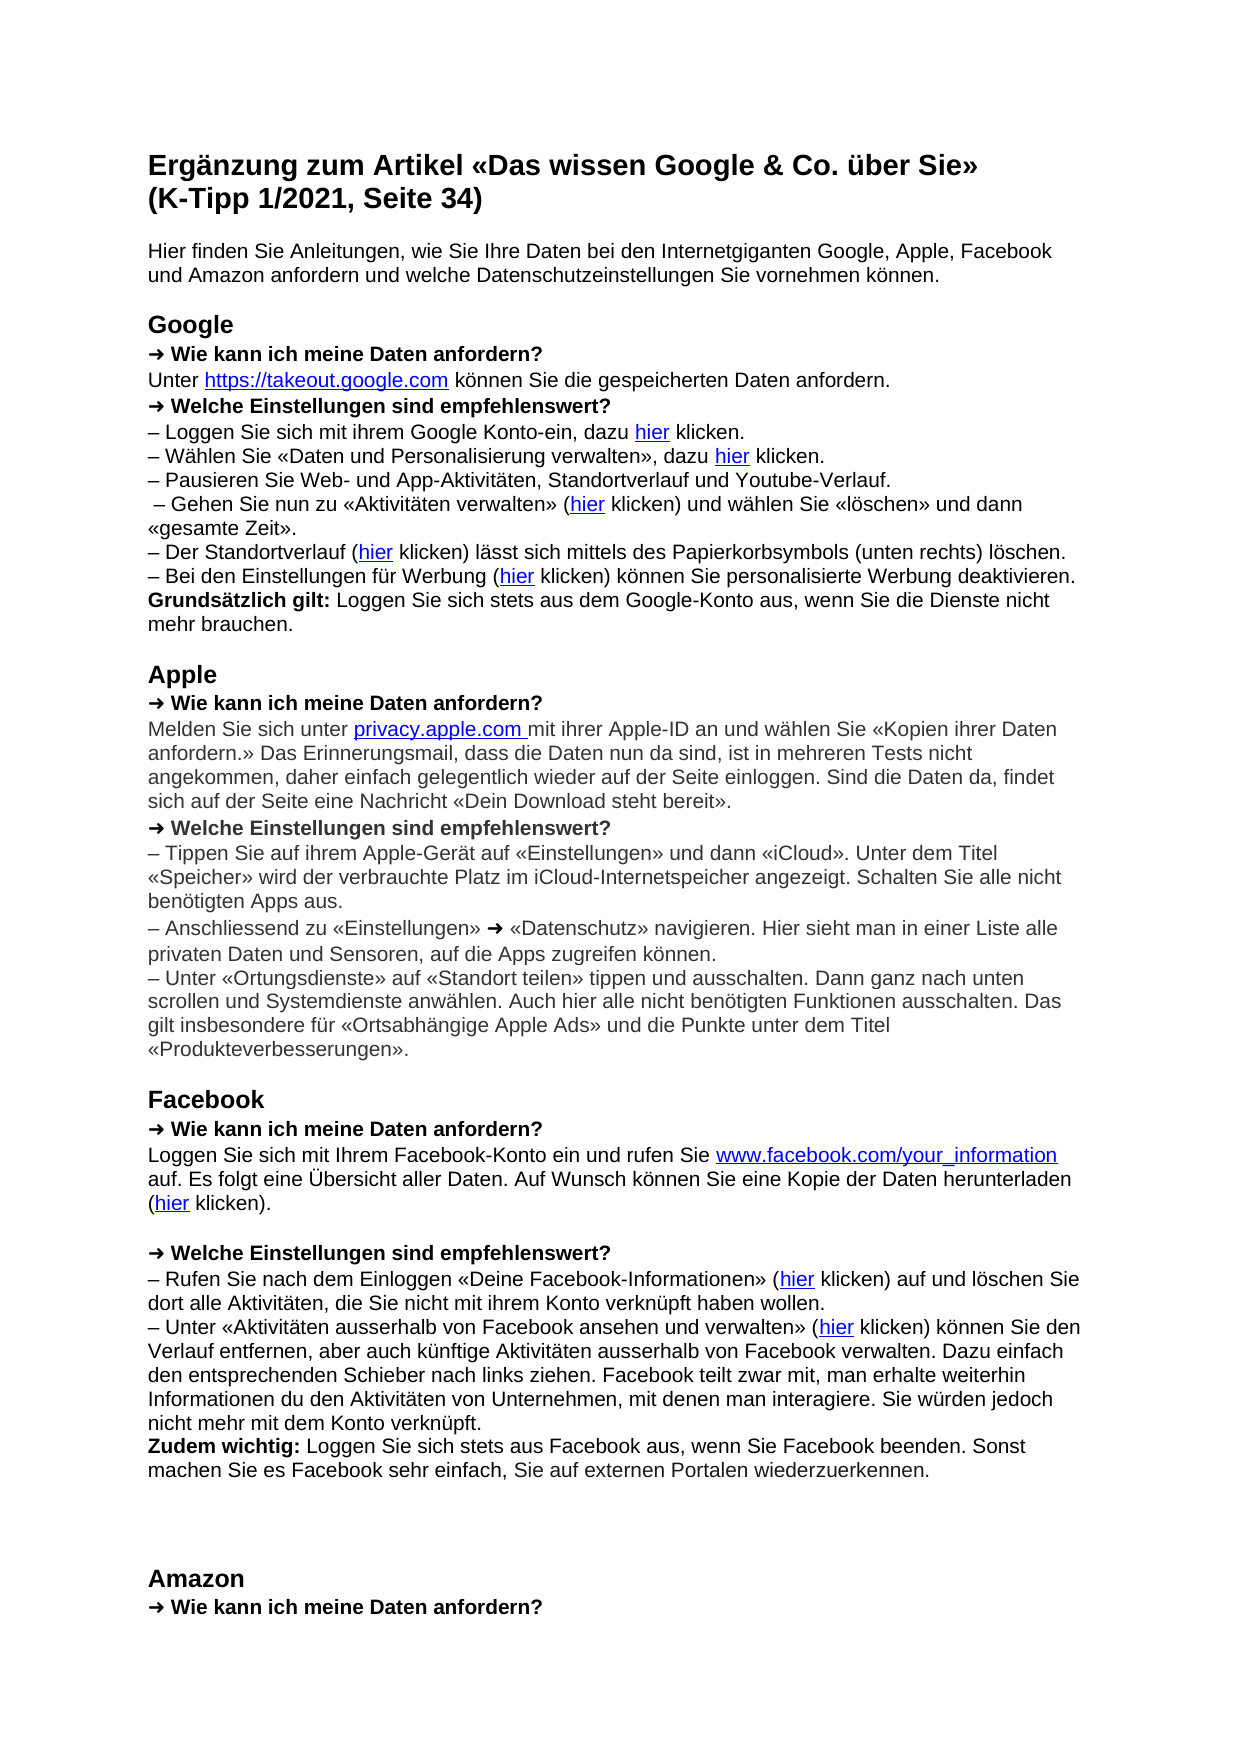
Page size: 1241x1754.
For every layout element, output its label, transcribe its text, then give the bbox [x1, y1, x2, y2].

text ➜ Welche Einstellungen sind empfehlenswert? [148, 813, 1093, 841]
text – Tippen Sie auf ihrem Apple-Gerät auf «Einstellungen» und dann «iCloud». Unter dem Titel «Speicher» wird der verbrauchte Platz im iCloud-Internetspeicher angezeigt. Schalten Sie alle nicht benötigten Apps aus. [343, 841, 1093, 913]
text ➜ Wie kann ich meine Daten anfordern? [148, 1592, 1093, 1621]
text (K-Tipp 1/2021, Seite 34) [148, 181, 1093, 215]
text – Rufen Sie nach dem Einloggen «Deine Facebook-Informationen» (hier klicken) auf und löschen Sie dort alle Aktivitäten, die Sie nicht mit ihrem Konto verknüpft haben wollen. [148, 1267, 1093, 1314]
text Hier finden Sie Anleitungen, wie Sie Ihre Daten bei den Internetgiganten Google, Apple, Facebook und Amazon anfordern und welche Datenschutzeinstellungen Sie vornehmen können. [148, 239, 1093, 287]
text ➜ Wie kann ich meine Daten anfordern? [148, 339, 1093, 368]
text Unter https://takeout.google.com können Sie die gespeicherten Daten anfordern. [148, 368, 1093, 392]
text – Unter «Ortungsdienste» auf «Standort teilen» tippen und ausschalten. Dann ganz nach unten scrollen und Systemdienste anwählen. Auch hier alle nicht benötigten Funktionen ausschalten. Das gilt insbesondere für «Ortsabhängige Apple Ads» und die Punkte unter dem Titel «Produkteverbesserungen». [409, 965, 1093, 1061]
text ➜ Wie kann ich meine Daten anfordern? [148, 688, 1093, 717]
text – Gehen Sie nun zu «Aktivitäten verwalten» (hier klicken) und wählen Sie «löschen» und dann «gesamte Zeit». [148, 492, 1093, 540]
text Google [148, 311, 1093, 339]
text Amazon [148, 1564, 1093, 1592]
text – Pausieren Sie Web- und App-Aktivitäten, Standortverlauf und Youtube-Verlauf. [148, 468, 1093, 492]
text – Loggen Sie sich mit ihrem Google Konto-ein, dazu hier klicken. [148, 420, 1093, 444]
text – Bei den Einstellungen für Werbung (hier klicken) können Sie personalisierte Werbung deaktivieren. [148, 564, 1093, 588]
text Grundsätzlich gilt: Loggen Sie sich stets aus dem Google-Konto aus, wenn Sie die Dienste nicht mehr brauchen. [148, 588, 1093, 636]
text ➜ Wie kann ich meine Daten anfordern? [148, 1114, 1093, 1142]
text Ergänzung zum Artikel «Das wissen Google & Co. über Sie» [148, 148, 1093, 181]
text – Unter «Aktivitäten ausserhalb von Facebook ansehen und verwalten» (hier klicken) können Sie den Verlauf entfernen, aber auch künftige Aktivitäten ausserhalb von Facebook verwalten. Dazu einfach den entsprechenden Schieber nach links ziehen. Facebook teilt zwar mit, man erhalte weiterhin Informationen du den Aktivitäten von Unternehmen, mit denen man interagiere. Sie würden jedoch nicht mehr mit dem Konto verknüpft. [148, 1314, 1093, 1434]
text – Der Standortverlauf (hier klicken) lässt sich mittels des Papierkorbsymbols (unten rechts) löschen. [148, 540, 1093, 564]
text ➜ Welche Einstellungen sind empfehlenswert? [148, 392, 1093, 420]
text ➜ Welche Einstellungen sind empfehlenswert? [148, 1238, 1093, 1267]
text Zudem wichtig: Loggen Sie sich stets aus Facebook aus, wenn Sie Facebook beenden. Sonst machen Sie es Facebook sehr einfach, Sie auf externen Portalen wiederzuerkennen. [148, 1434, 1093, 1482]
text Melden Sie sich unter privacy.apple.com mit ihrer Apple-ID an und wählen Sie «Kopien ihrer Daten anfordern.» Das Erinnerungsmail, dass die Daten nun da sind, ist in mehreren Tests nicht angekommen, daher einfach gelegentlich wieder auf der Seite einloggen. Sind die Daten da, findet sich auf der Seite eine Nachricht «Dein Download steht bereit». [732, 717, 1093, 813]
text Apple [148, 660, 1093, 688]
text – Anschliessend zu «Einstellungen» ➜ «Datenschutz» navigieren. Hier sieht man in einer Liste alle privaten Daten und Sensoren, auf die Apps zugreifen können. [148, 913, 1093, 965]
text Facebook [148, 1085, 1093, 1114]
text Loggen Sie sich mit Ihrem Facebook-Konto ein und rufen Sie www.facebook.com/your_information auf. Es folgt eine Übersicht aller Daten. Auf Wunsch können Sie eine Kopie der Daten herunterladen (hier klicken). [148, 1142, 1093, 1214]
text – Wählen Sie «Daten und Personalisierung verwalten», dazu hier klicken. [148, 444, 1093, 468]
